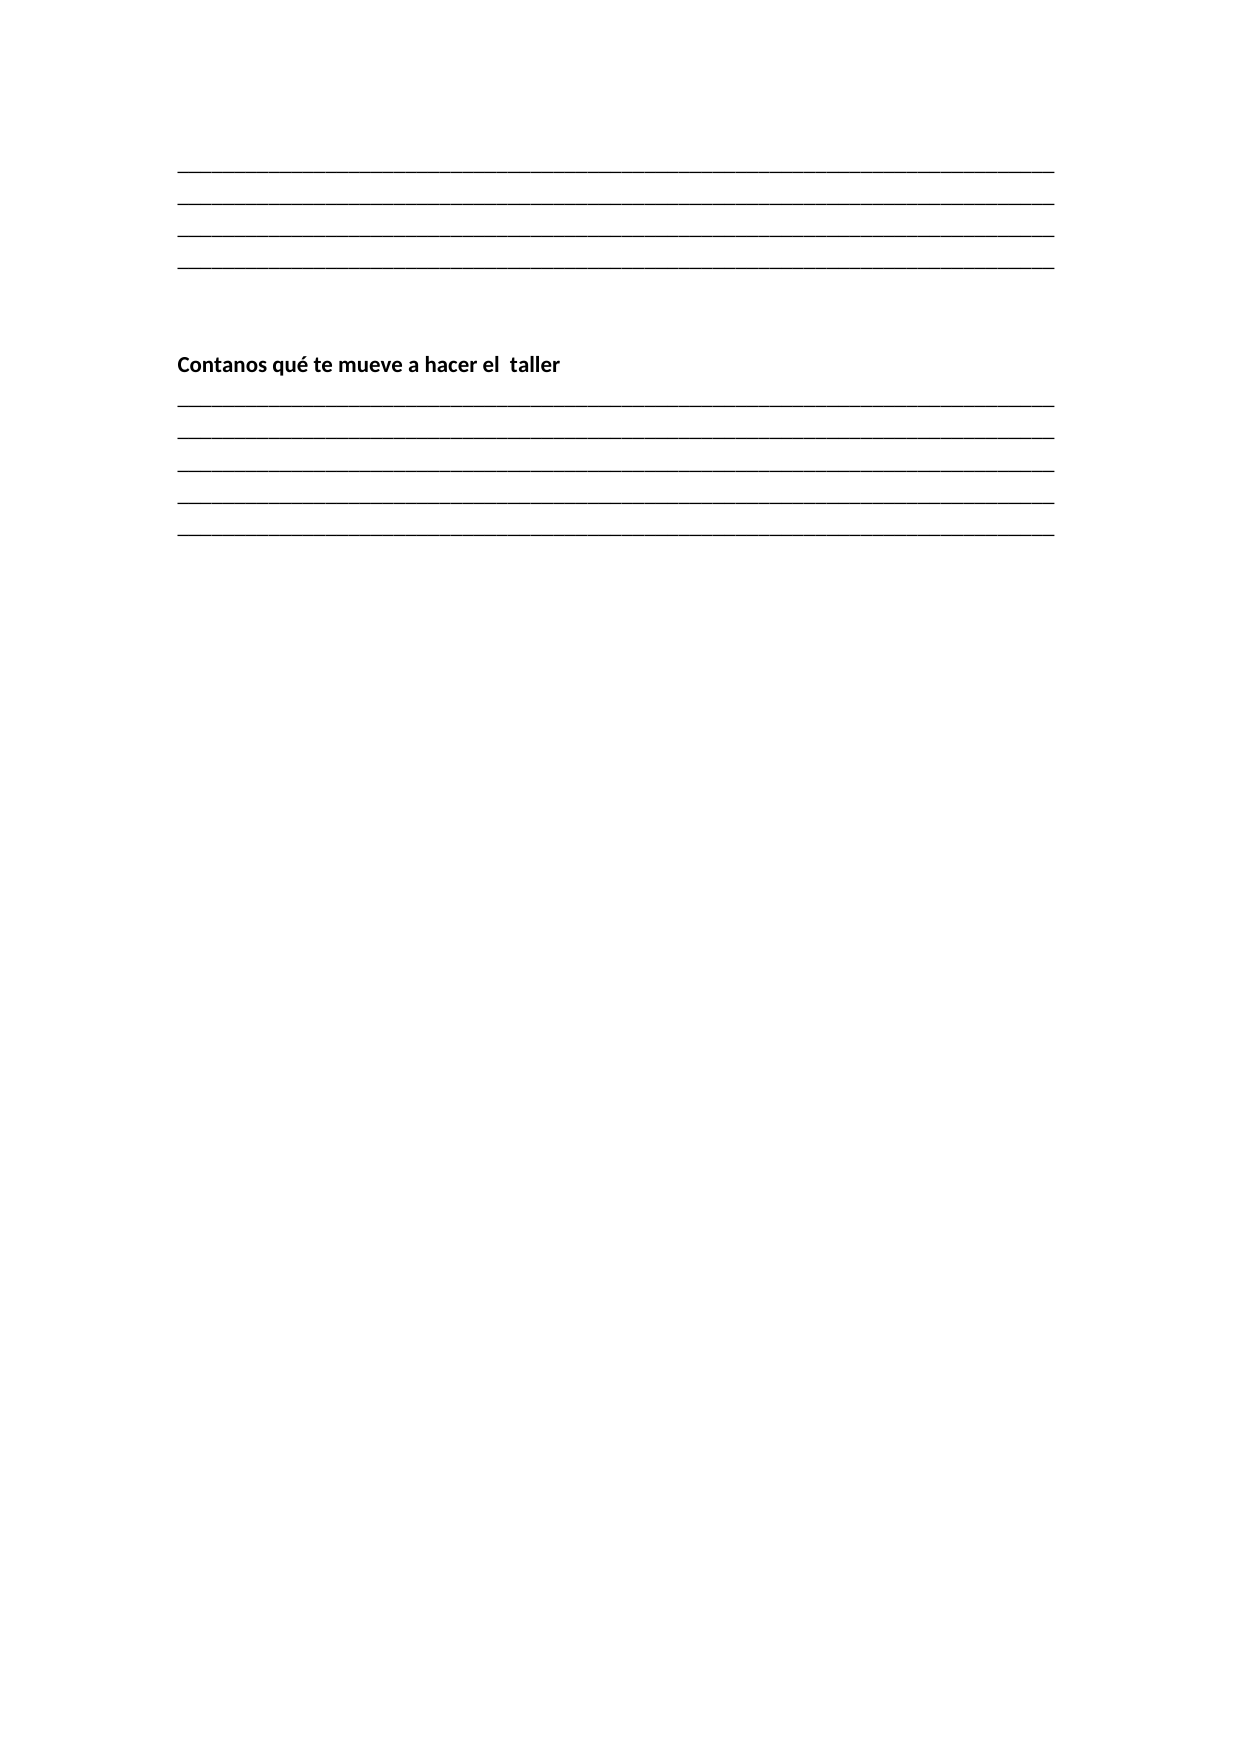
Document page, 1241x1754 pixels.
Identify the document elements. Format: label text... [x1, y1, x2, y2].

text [177, 148, 1063, 272]
text Contanos qué te mueve a hacer el taller __________________________________________________________________________________________________________________________________________________________ __________________________________________________________________________________________________________________________________________________________ _____________________________________________________________________________ [177, 350, 1063, 571]
